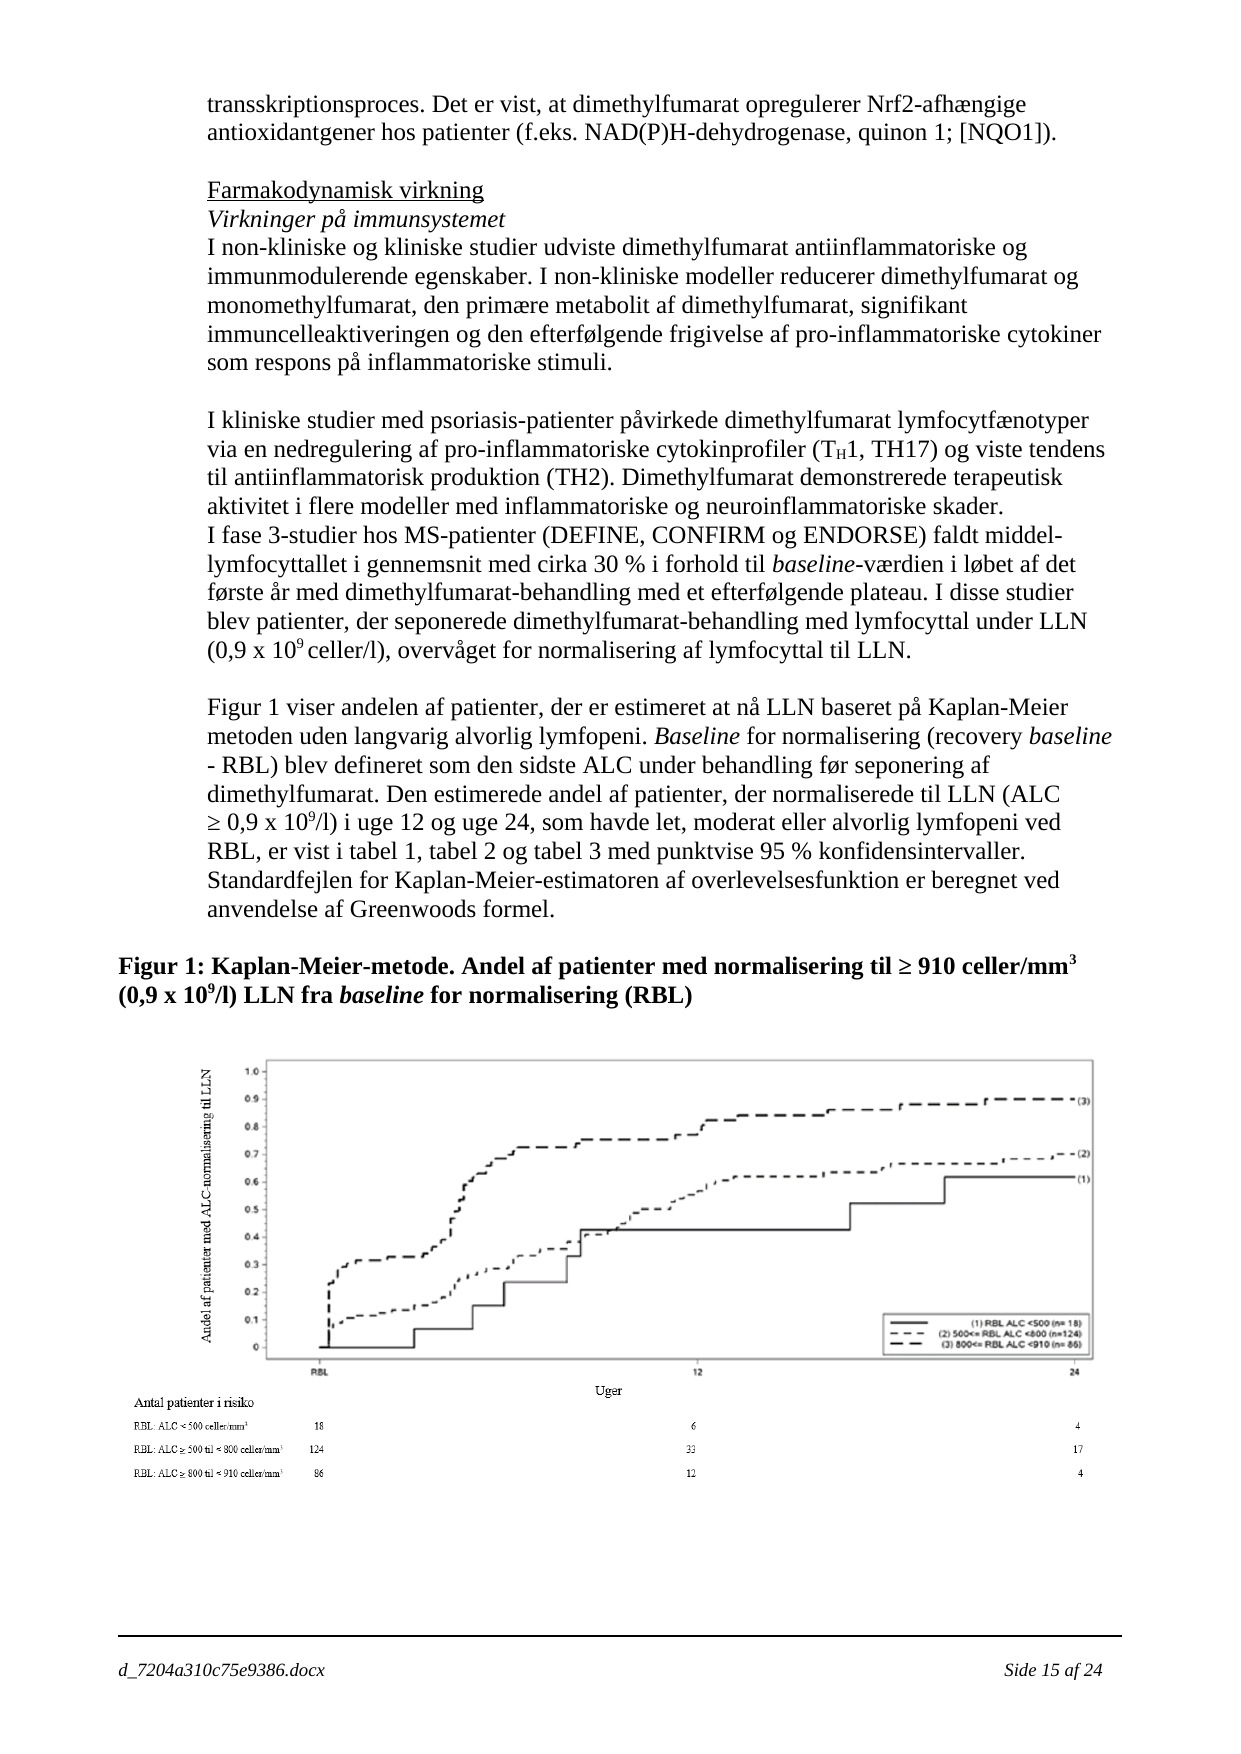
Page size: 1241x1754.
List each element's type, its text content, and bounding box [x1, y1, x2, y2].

text I non-kliniske og kliniske studier udviste dimethylfumarat antiinflammatoriske og immunmodulerende egenskaber. I non-kliniske modeller reducerer dimethylfumarat og monomethylfumarat, den primære metabolit af dimethylfumarat, signifikant immuncelleaktiveringen og den efterfølgende frigivelse af pro-inflammatoriske cytokiner som respons på inflammatoriske stimuli. [207, 232, 1122, 376]
text Virkninger på immunsystemet [207, 204, 1122, 232]
text Figur 1: Kaplan-Meier-metode. Andel af patienter med normalisering til ≥ 910 celler/mm3 (0,9 x 109/l) LLN fra baseline for normalisering (RBL) [118, 951, 1122, 1009]
text Farmakodynamisk virkning [207, 175, 1122, 204]
text I kliniske studier med psoriasis-patienter påvirkede dimethylfumarat lymfocytfænotyper via en nedregulering af pro-inflammatoriske cytokinprofiler (TH1, TH17) og viste tendens til antiinflammatorisk produktion (TH2). Dimethylfumarat demonstrerede terapeutisk aktivitet i flere modeller med inflammatoriske og neuroinflammatoriske skader. [207, 405, 1122, 520]
text Figur 1 viser andelen af patienter, der er estimeret at nå LLN baseret på Kaplan-Meier metoden uden langvarig alvorlig lymfopeni. Baseline for normalisering (recovery baseline - RBL) blev defineret som den sidste ALC under behandling før seponering af dimethylfumarat. Den estimerede andel af patienter, der normaliserede til LLN (ALC ≥ 0,9 x 109/l) i uge 12 og uge 24, som havde let, moderat eller alvorlig lymfopeni ved RBL, er vist i tabel 1, tabel 2 og tabel 3 med punktvise 95 % konfidensintervaller. Standardfejlen for Kaplan-Meier-estimatoren af overlevelsesfunktion er beregnet ved anvendelse af Greenwoods formel. [207, 692, 1122, 922]
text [207, 89, 1122, 146]
text I fase 3-studier hos MS-patienter (DEFINE, CONFIRM og ENDORSE) faldt middel-lymfocyttallet i gennemsnit med cirka 30 % i forhold til baseline-værdien i løbet af det første år med dimethylfumarat-behandling med et efterfølgende plateau. I disse studier blev patienter, der seponerede dimethylfumarat-behandling med lymfocyttal under LLN (0,9 x 109 celler/l), overvåget for normalisering af lymfocyttal til LLN. [207, 520, 1122, 664]
